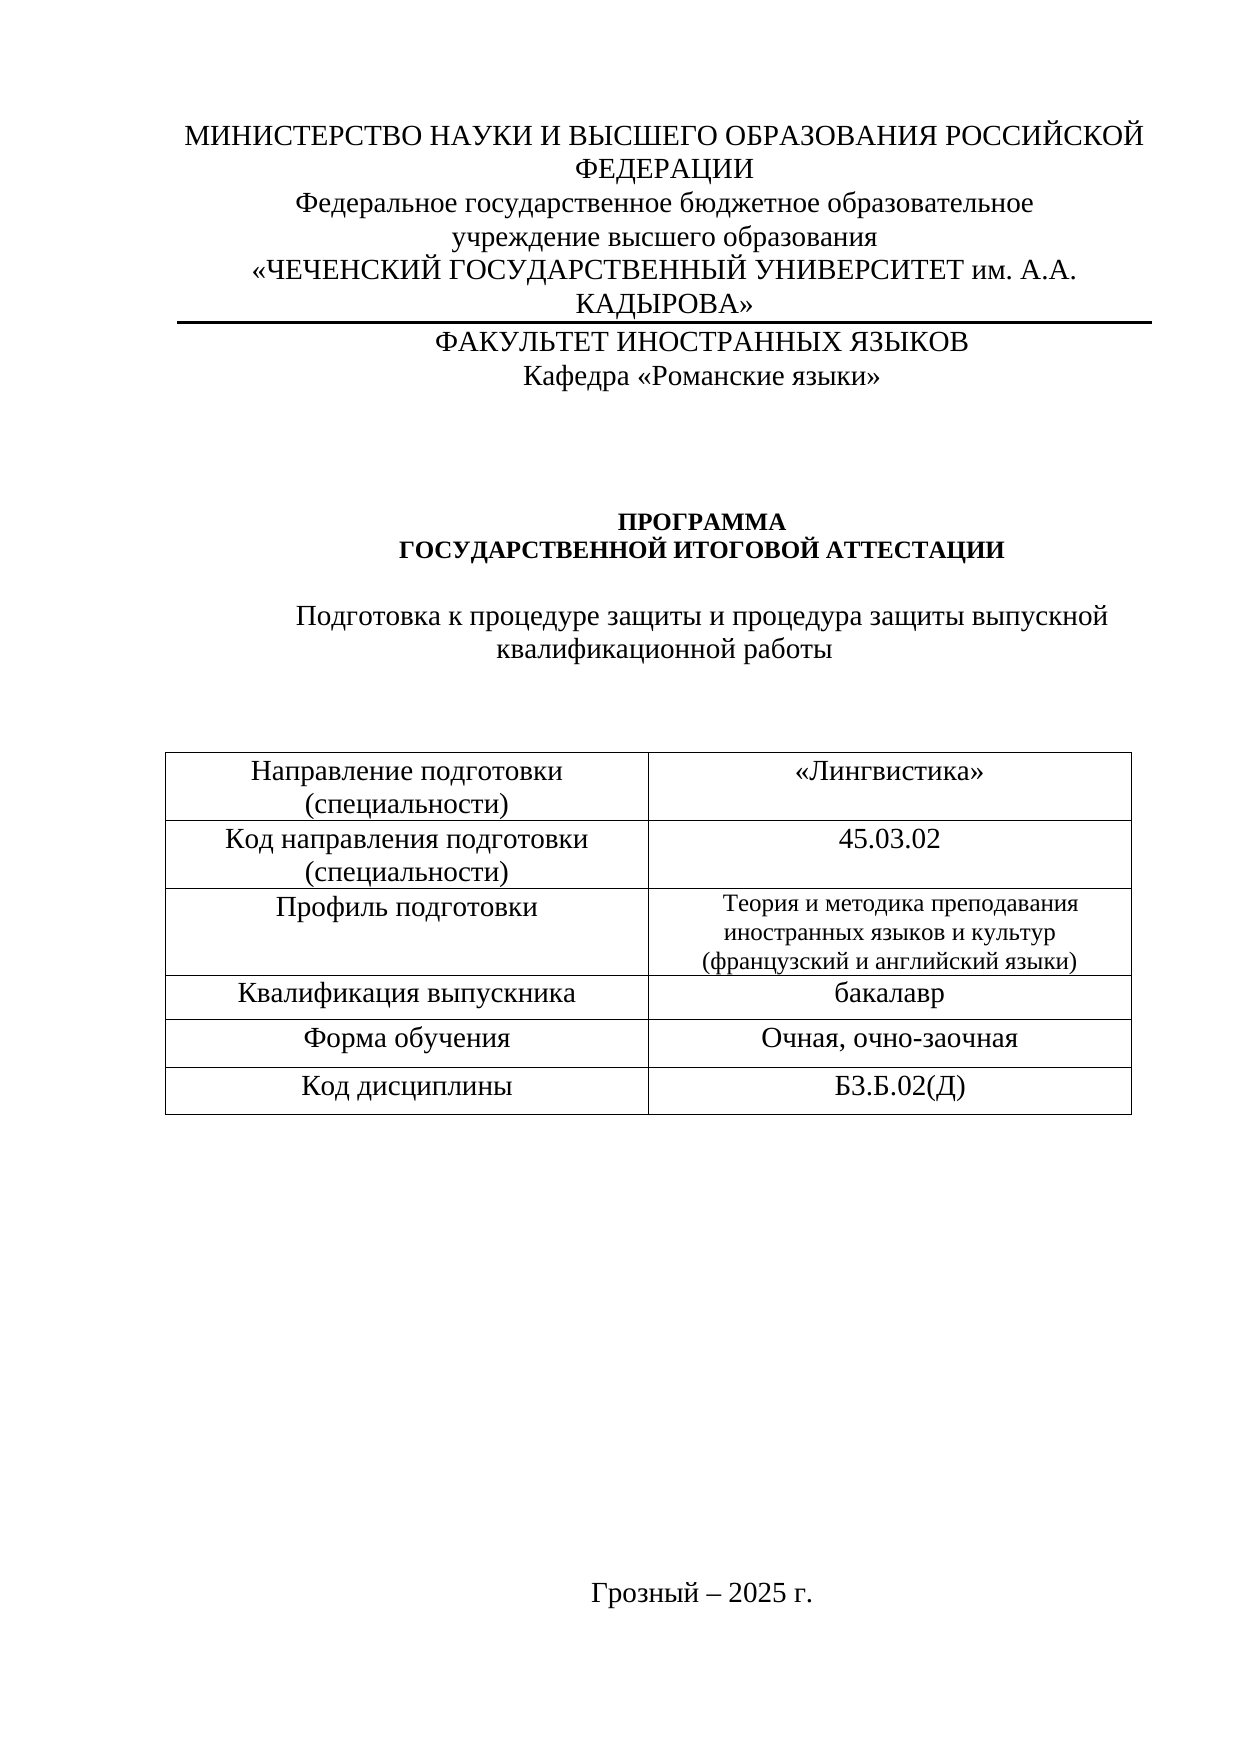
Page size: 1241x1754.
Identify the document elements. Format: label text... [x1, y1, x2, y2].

table_cell Очная, очно-заочная [649, 1020, 1131, 1067]
text Подготовка к процедуре защиты и процедура защиты выпускной квалификационной работы [177, 598, 1152, 665]
text учреждение высшего образования [177, 219, 1152, 252]
table_cell Код направления подготовки (специальности) [166, 821, 648, 888]
table_cell Профиль подготовки [166, 889, 648, 974]
table_cell Квалификация выпускника [166, 976, 648, 1019]
table_cell Код дисциплины [166, 1068, 648, 1114]
text МИНИСТЕРСТВО НАУКИ И ВЫСШЕГО ОБРАЗОВАНИЯ РОССИЙСКОЙ ФЕДЕРАЦИИ [177, 118, 1152, 185]
text Кафедра «Романские языки» [177, 358, 1152, 392]
text Федеральное государственное бюджетное образовательное [177, 185, 1152, 219]
text ГОСУДАРСТВЕННОЙ ИТОГОВОЙ АТТЕСТАЦИИ [177, 535, 1152, 564]
text ПРОГРАММА [177, 507, 1152, 535]
text ФАКУЛЬТЕТ ИНОСТРАННЫХ ЯЗЫКОВ [177, 324, 1152, 358]
table_cell Форма обучения [166, 1020, 648, 1067]
text Грозный – 2025 г. [177, 1575, 1152, 1608]
table_cell 45.03.02 [649, 821, 1131, 888]
text «ЧЕЧЕНСКИЙ ГОСУДАРСТВЕННЫЙ УНИВЕРСИТЕТ им. А.А. КАДЫРОВА» [177, 252, 1152, 321]
table_header Направление подготовки (специальности) [166, 753, 648, 820]
table_header «Лингвистика» [649, 753, 1131, 820]
table_cell Теория и методика преподавания иностранных языков и культур (французский и английский языки) [649, 889, 1131, 974]
table_cell Б3.Б.02(Д) [649, 1068, 1131, 1114]
table_cell бакалавр [649, 976, 1131, 1019]
